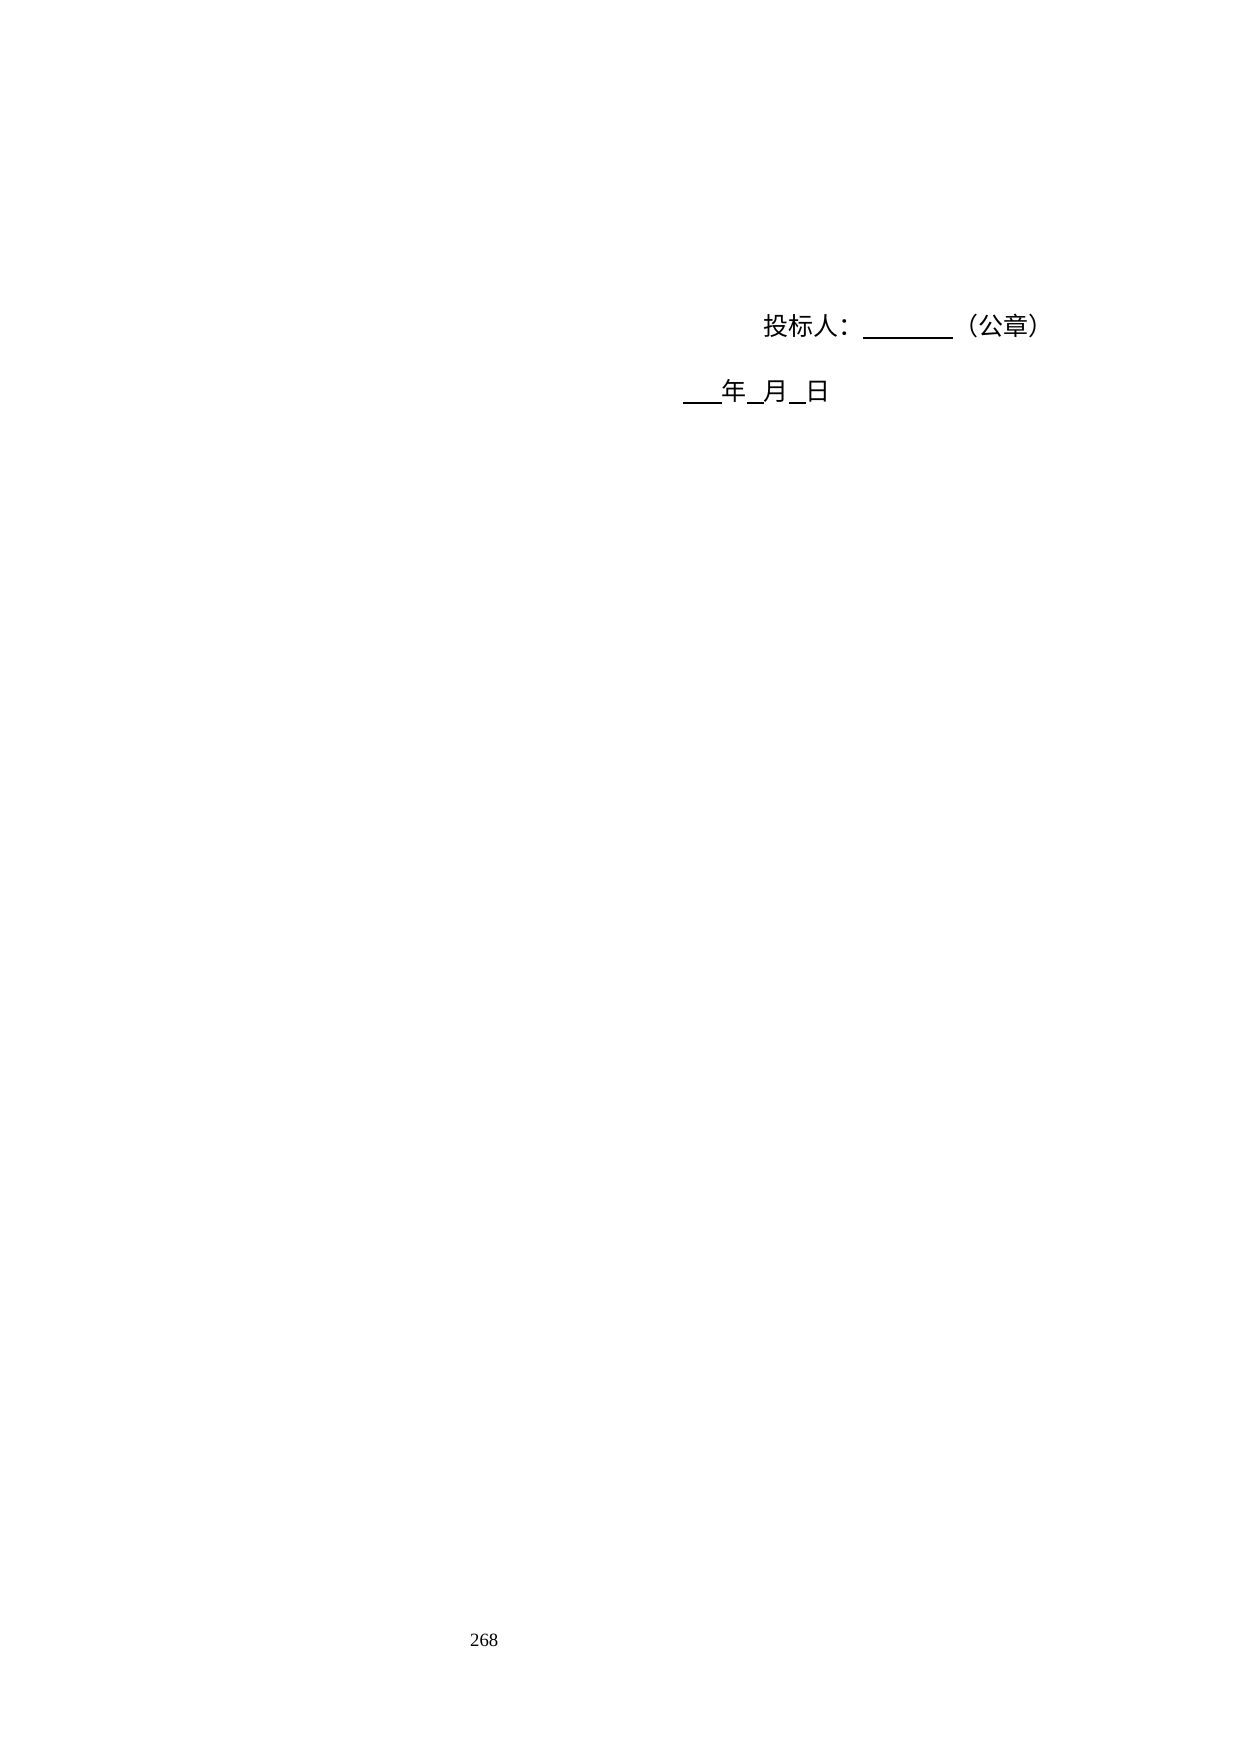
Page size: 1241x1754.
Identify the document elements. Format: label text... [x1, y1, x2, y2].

text 年 月 日 [187, 357, 1003, 422]
text 投标人： （公章） [187, 292, 1053, 357]
